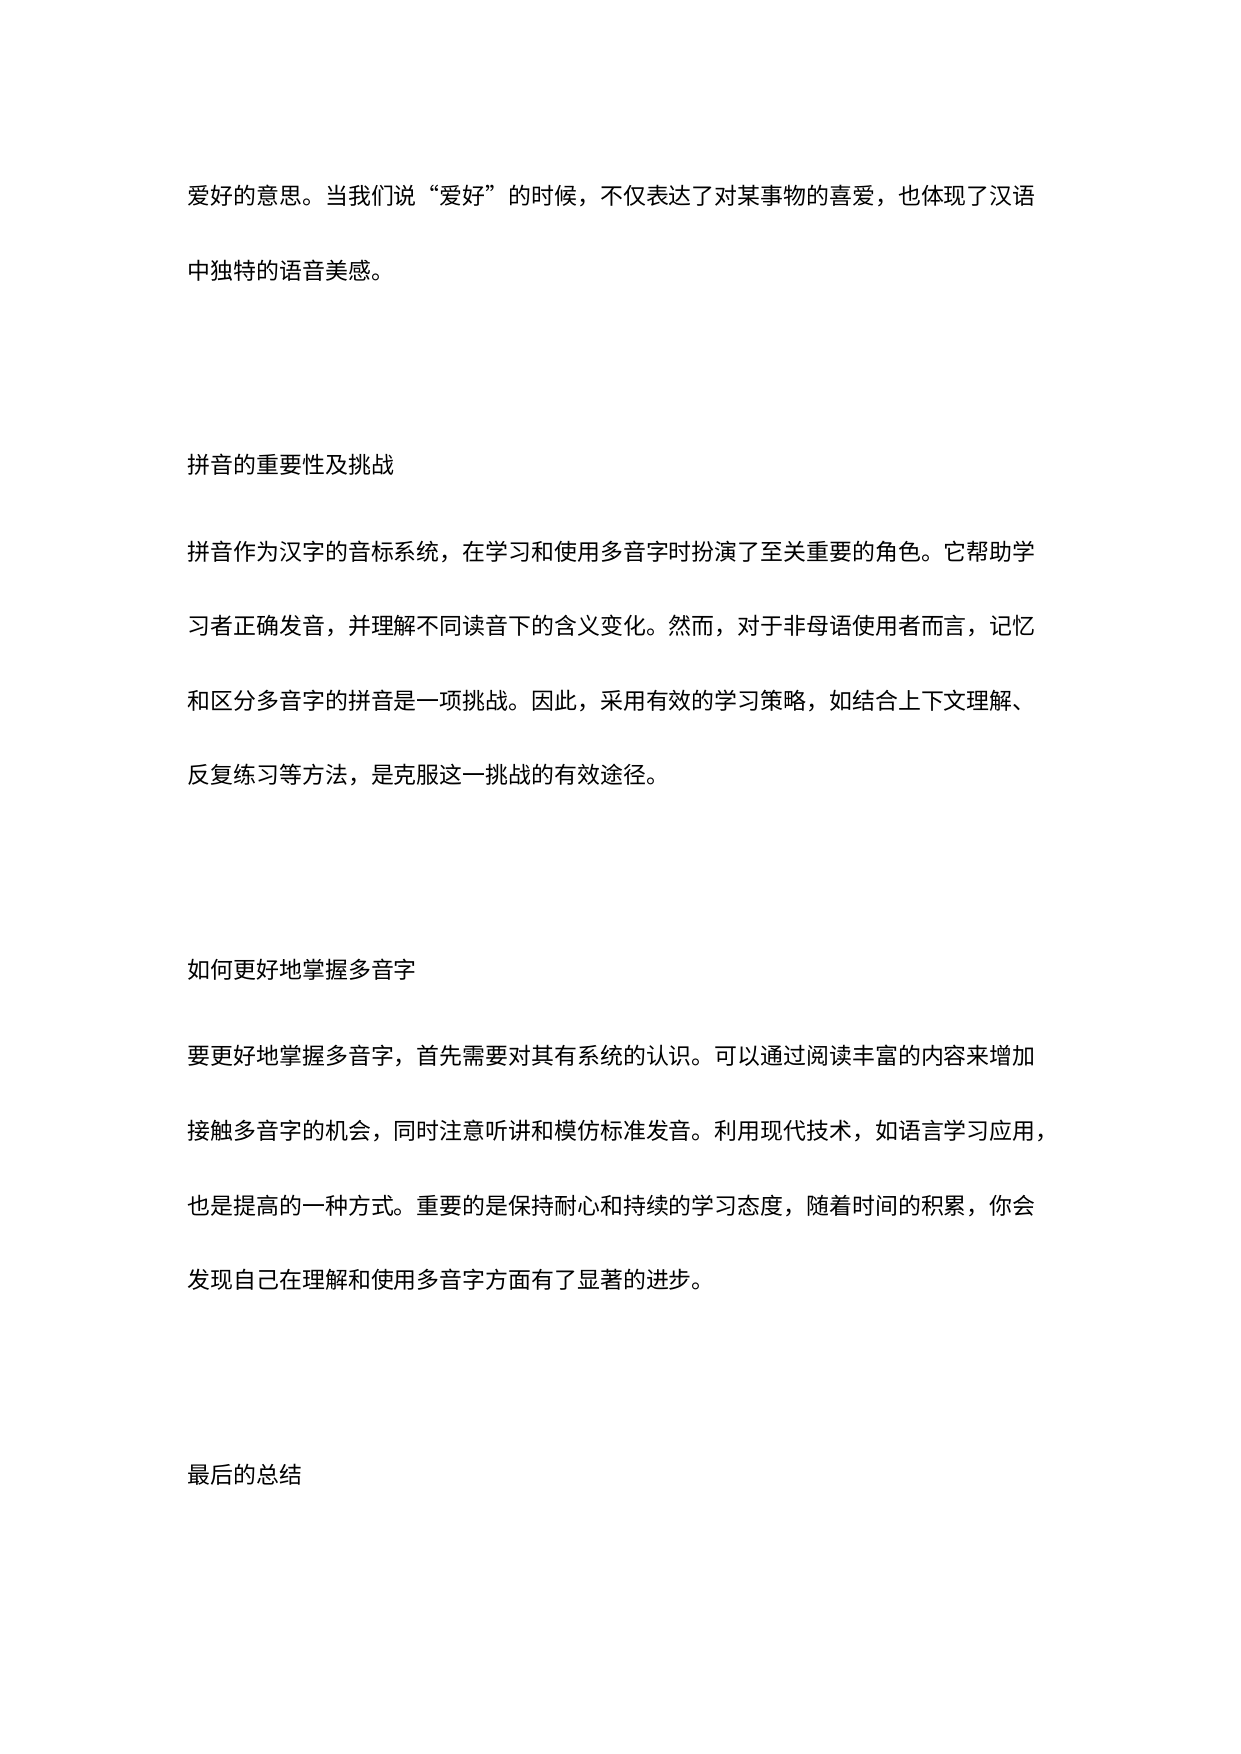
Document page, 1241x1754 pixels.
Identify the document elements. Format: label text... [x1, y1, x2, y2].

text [187, 162, 1053, 302]
text 如何更好地掌握多音字 [187, 936, 1053, 1001]
text 最后的总结 [187, 1441, 1053, 1506]
text 拼音作为汉字的音标系统，在学习和使用多音字时扮演了至关重要的角色。它帮助学习者正确发音，并理解不同读音下的含义变化。然而，对于非母语使用者而言，记忆和区分多音字的拼音是一项挑战。因此，采用有效的学习策略，如结合上下文理解、反复练习等方法，是克服这一挑战的有效途径。 [187, 517, 1053, 807]
text 要更好地掌握多音字，首先需要对其有系统的认识。可以通过阅读丰富的内容来增加接触多音字的机会，同时注意听讲和模仿标准发音。利用现代技术，如语言学习应用，也是提高的一种方式。重要的是保持耐心和持续的学习态度，随着时间的积累，你会发现自己在理解和使用多音字方面有了显著的进步。 [187, 1022, 1053, 1311]
text 拼音的重要性及挑战 [187, 431, 1053, 496]
